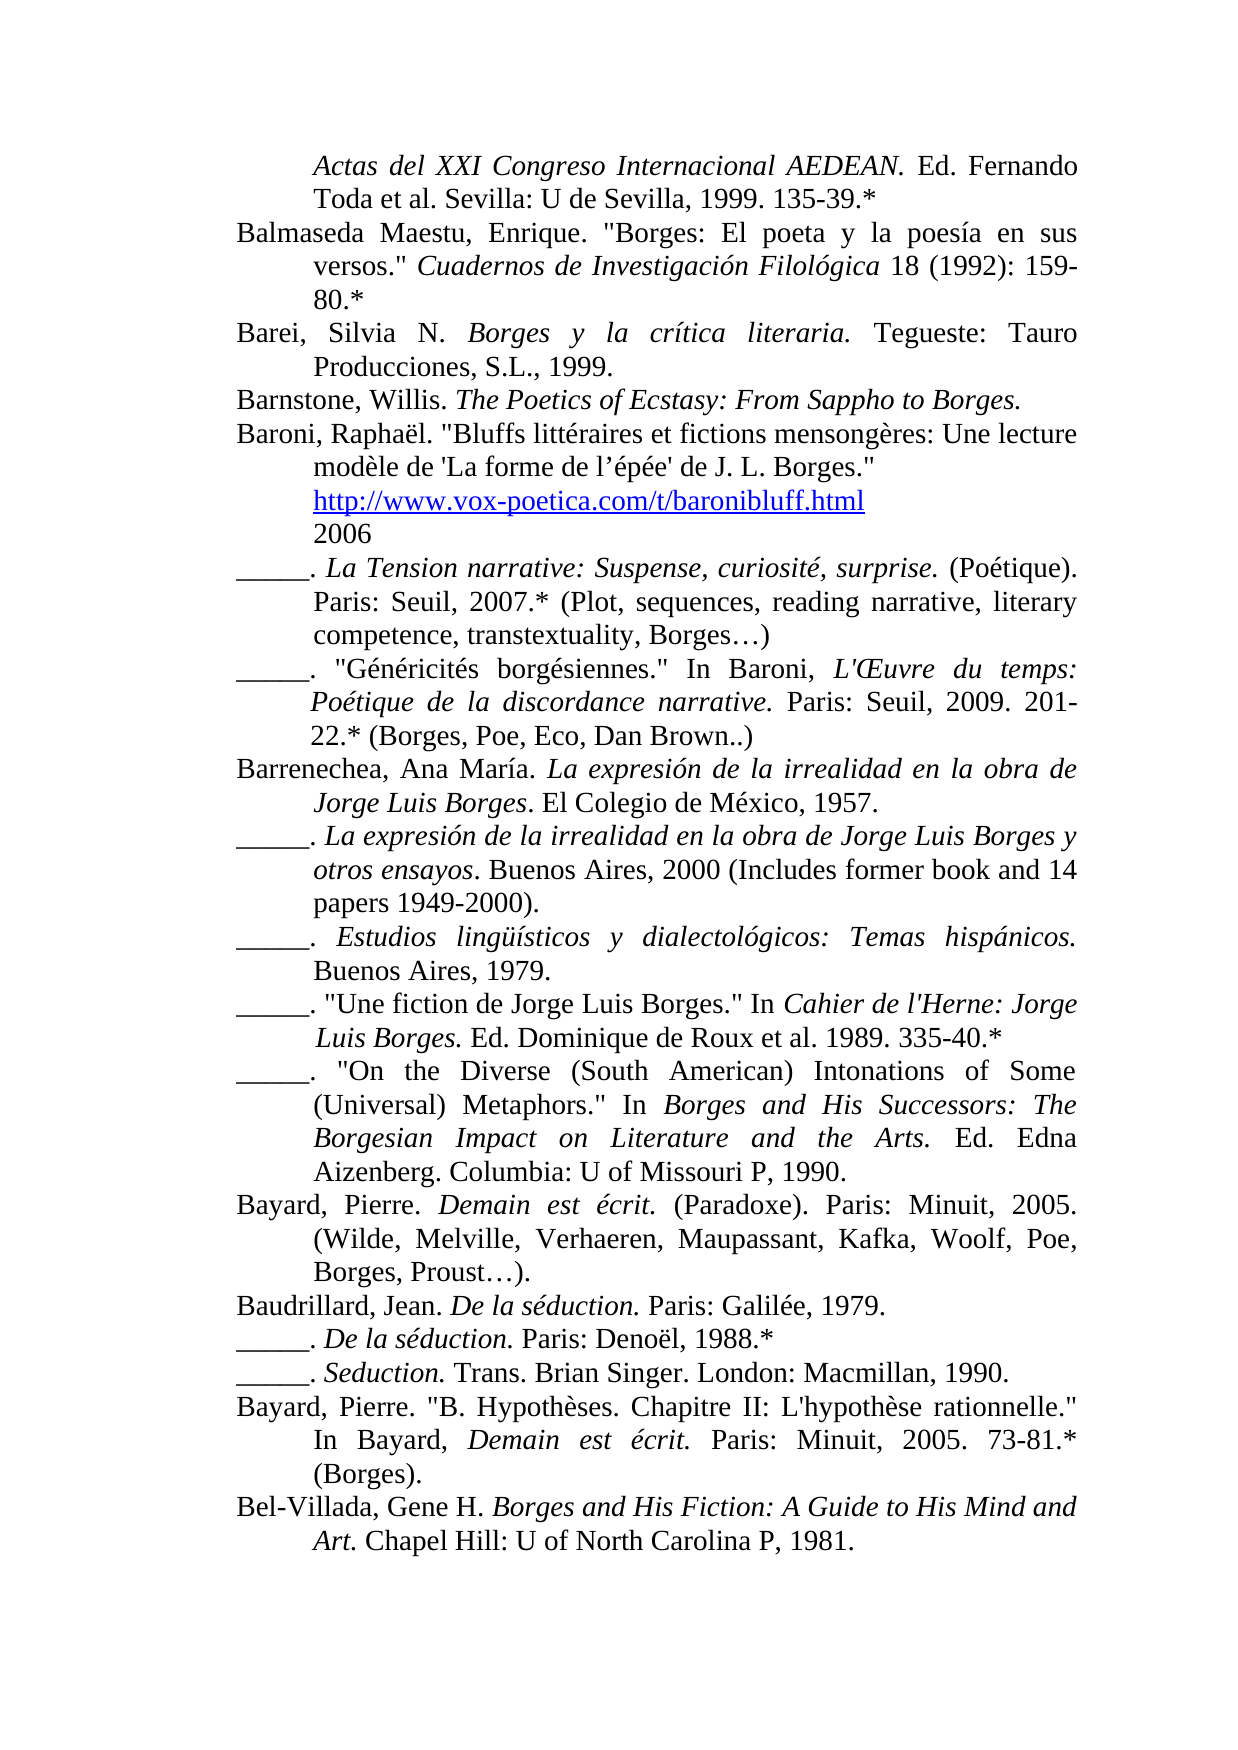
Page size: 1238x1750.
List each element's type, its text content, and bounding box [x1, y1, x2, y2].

text _____. La expresión de la irrealidad en la obra de Jorge Luis Borges y otros ensayos. Buenos Aires, 2000 (Includes former book and 14 papers 1949-2000). [236, 818, 1078, 919]
text _____. Estudios lingüísticos y dialectológicos: Temas hispánicos. Buenos Aires, 1979. [236, 919, 1078, 986]
text http://www.vox-poetica.com/t/baronibluff.html [236, 483, 1077, 517]
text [236, 148, 1078, 215]
text Barnstone, Willis. The Poetics of Ecstasy: From Sappho to Borges. [236, 382, 1078, 416]
text Bayard, Pierre. "B. Hypothèses. Chapitre II: L'hypothèse rationnelle." In Bayard, Demain est écrit. Paris: Minuit, 2005. 73-81.* (Borges). [236, 1389, 1078, 1489]
text _____. "Généricités borgésiennes." In Baroni, L'Œuvre du temps: Poétique de la discordance narrative. Paris: Seuil, 2009. 201-22.* (Borges, Poe, Eco, Dan Brown..) [236, 651, 1078, 751]
text _____. Seduction. Trans. Brian Singer. London: Macmillan, 1990. [236, 1355, 1078, 1389]
text Bel-Villada, Gene H. Borges and His Fiction: A Guide to His Mind and Art. Chapel Hill: U of North Carolina P, 1981. [236, 1489, 1077, 1556]
text Barei, Silvia N. Borges y la crítica literaria. Tegueste: Tauro Producciones, S.L., 1999. [236, 315, 1078, 382]
text _____. "On the Diverse (South American) Intonations of Some (Universal) Metaphors." In Borges and His Successors: The Borgesian Impact on Literature and the Arts. Ed. Edna Aizenberg. Columbia: U of Missouri P, 1990. [236, 1053, 1077, 1187]
text _____. De la séduction. Paris: Denoël, 1988.* [236, 1322, 1078, 1355]
text 2006 [236, 517, 1077, 550]
text _____. "Une fiction de Jorge Luis Borges." In Cahier de l'Herne: Jorge Luis Borges. Ed. Dominique de Roux et al. 1989. 335-40.* [236, 986, 1078, 1053]
text Bayard, Pierre. Demain est écrit. (Paradoxe). Paris: Minuit, 2005. (Wilde, Melville, Verhaeren, Maupassant, Kafka, Woolf, Poe, Borges, Proust…). [236, 1187, 1078, 1288]
text Baudrillard, Jean. De la séduction. Paris: Galilée, 1979. [236, 1288, 1078, 1322]
text Baroni, Raphaël. "Bluffs littéraires et fictions mensongères: Une lecture modèle de 'La forme de l’épée' de J. L. Borges." [236, 416, 1078, 483]
text Barrenechea, Ana María. La expresión de la irrealidad en la obra de Jorge Luis Borges. El Colegio de México, 1957. [236, 751, 1078, 818]
text Balmaseda Maestu, Enrique. "Borges: El poeta y la poesía en sus versos." Cuadernos de Investigación Filológica 18 (1992): 159-80.* [236, 215, 1078, 315]
text _____. La Tension narrative: Suspense, curiosité, surprise. (Poétique). Paris: Seuil, 2007.* (Plot, sequences, reading narrative, literary competence, transtextuality, Borges…) [236, 550, 1078, 651]
